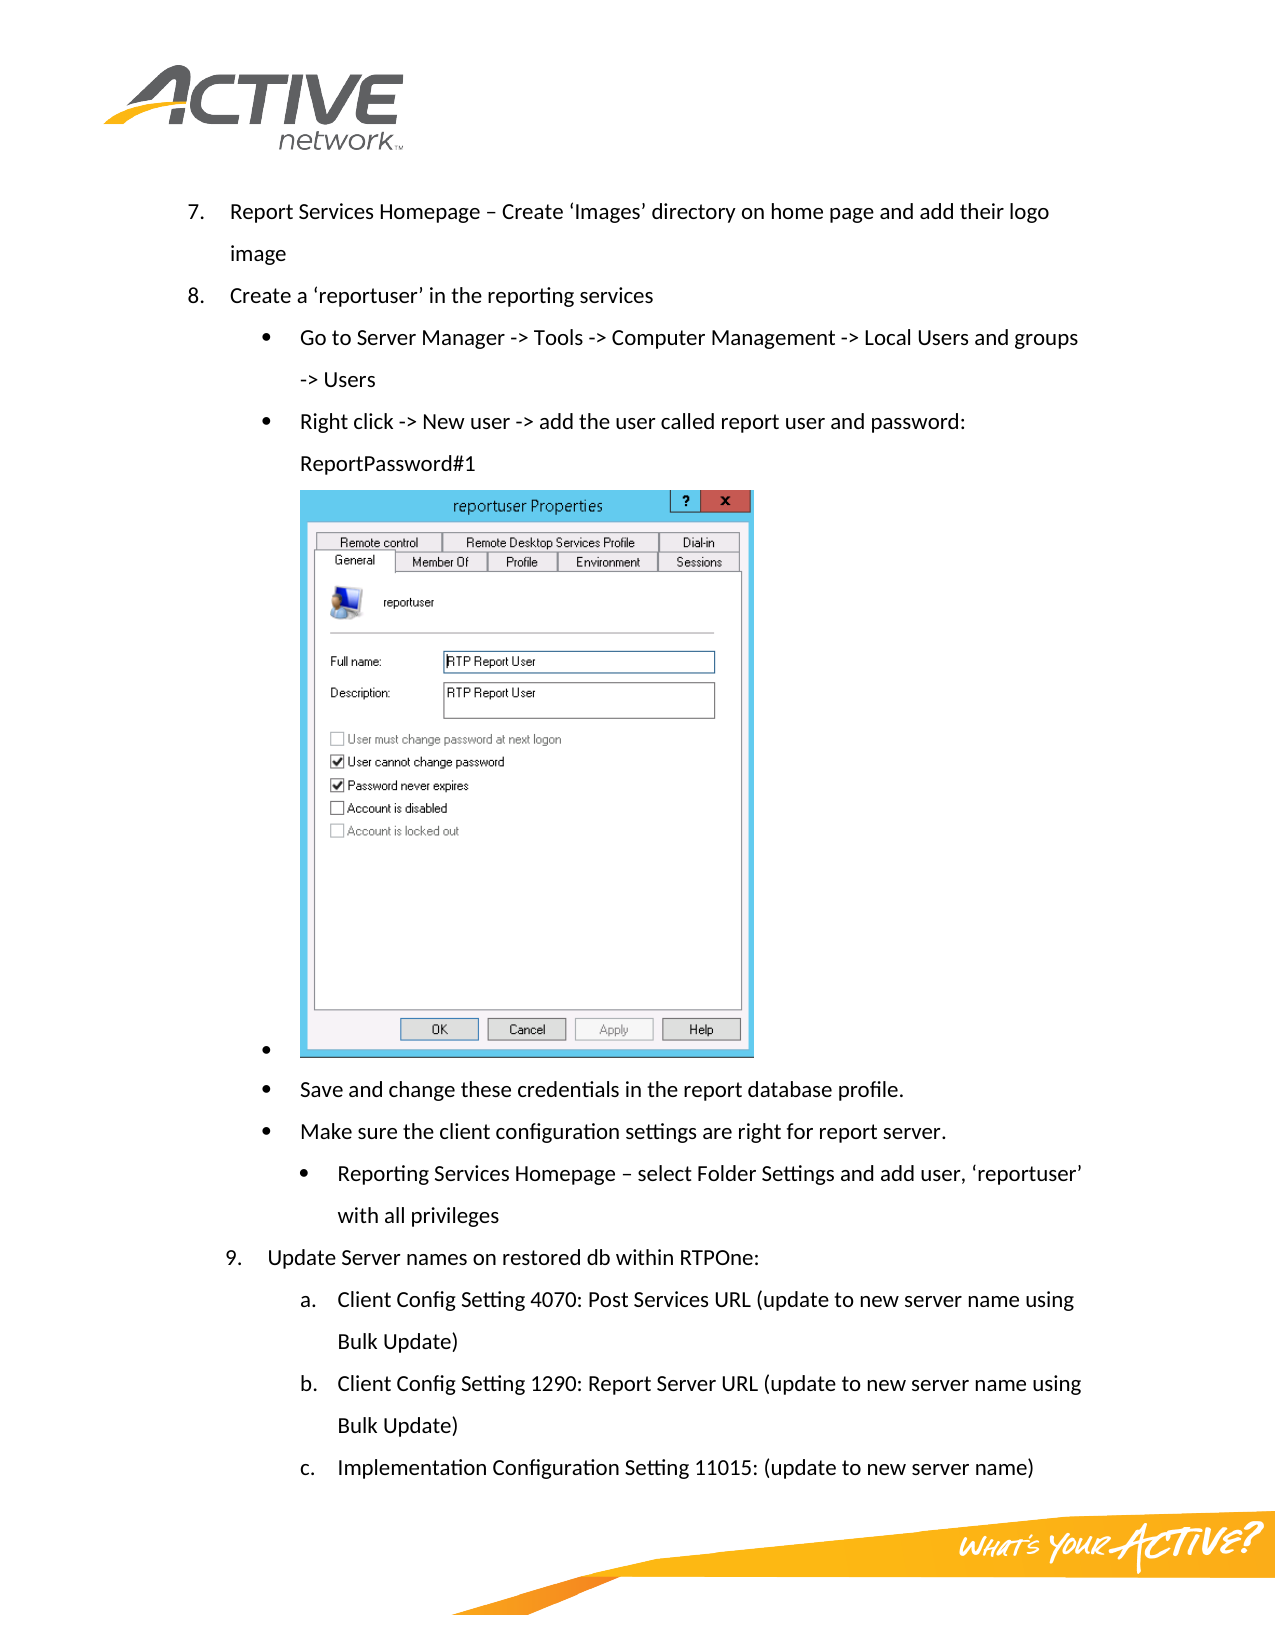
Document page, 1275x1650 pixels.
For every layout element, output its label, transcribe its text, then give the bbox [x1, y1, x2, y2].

list Right click -> New user -> add the user called report user and password: ReportPassword#1 [262, 407, 1087, 477]
list Client Config Setting 4070: Post Services URL (update to new server name using Bulk Update) [300, 1285, 1087, 1355]
picture [103, 65, 404, 150]
picture [300, 490, 754, 1059]
list Client Config Setting 1290: Report Server URL (update to new server name using Bulk Update) [300, 1369, 1087, 1439]
list Save and change these credentials in the report database profile. [262, 1075, 1087, 1103]
picture [450, 1510, 1275, 1615]
list Make sure the client configuration settings are right for report server. [262, 1117, 1087, 1145]
list Report Services Homepage – Create ‘Images’ directory on home page and add their logo image [187, 197, 1087, 267]
list Create a ‘reportuser’ in the reporting services [187, 281, 1087, 309]
list Update Server names on restored db within RTPOne: [225, 1243, 1087, 1271]
list Reporting Services Homepage – select Folder Settings and add user, ‘reportuser’ with all privileges [300, 1159, 1087, 1229]
list Go to Server Manager -> Tools -> Computer Management -> Local Users and groups -> Users [262, 323, 1087, 393]
list Implementation Configuration Setting 11015: (update to new server name) [300, 1453, 1087, 1481]
